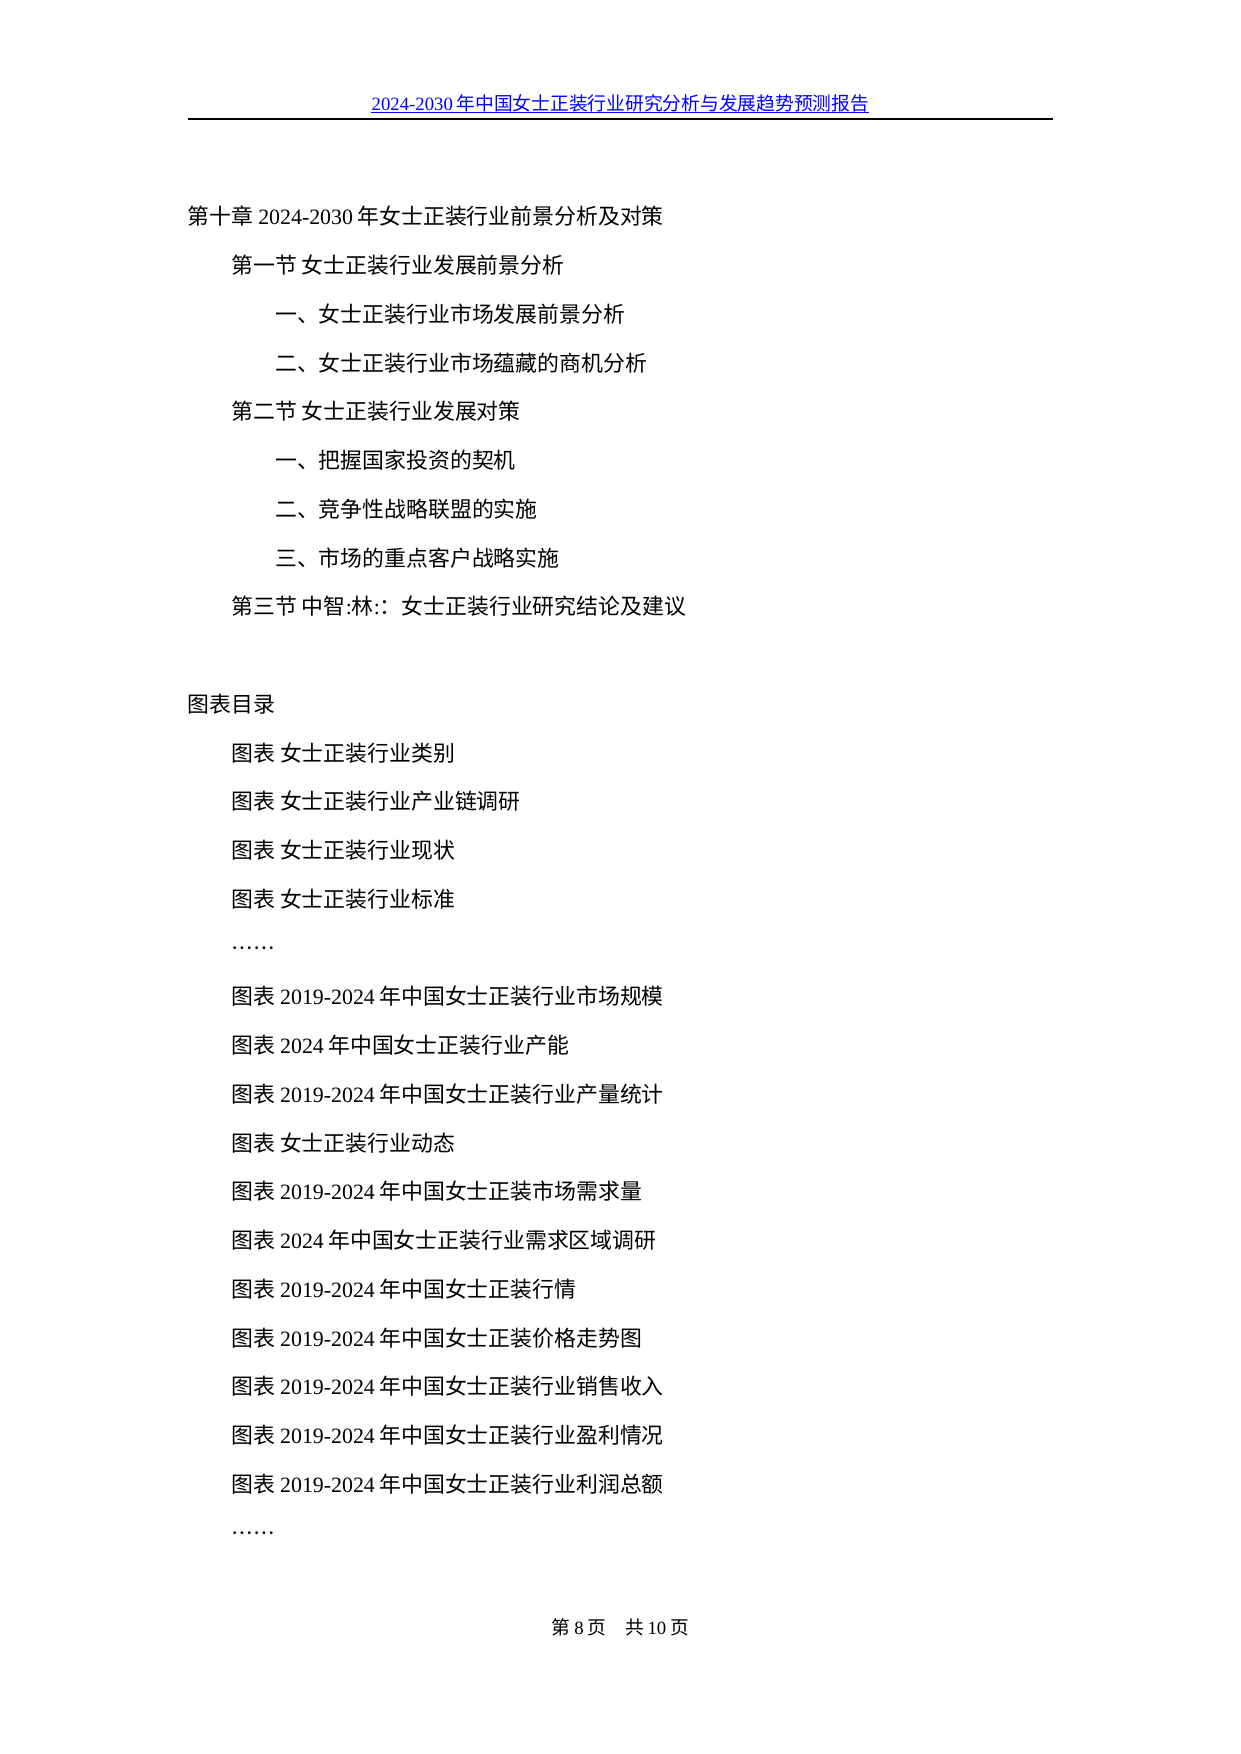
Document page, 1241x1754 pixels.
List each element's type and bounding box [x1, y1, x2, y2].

text [187, 150, 1053, 1548]
